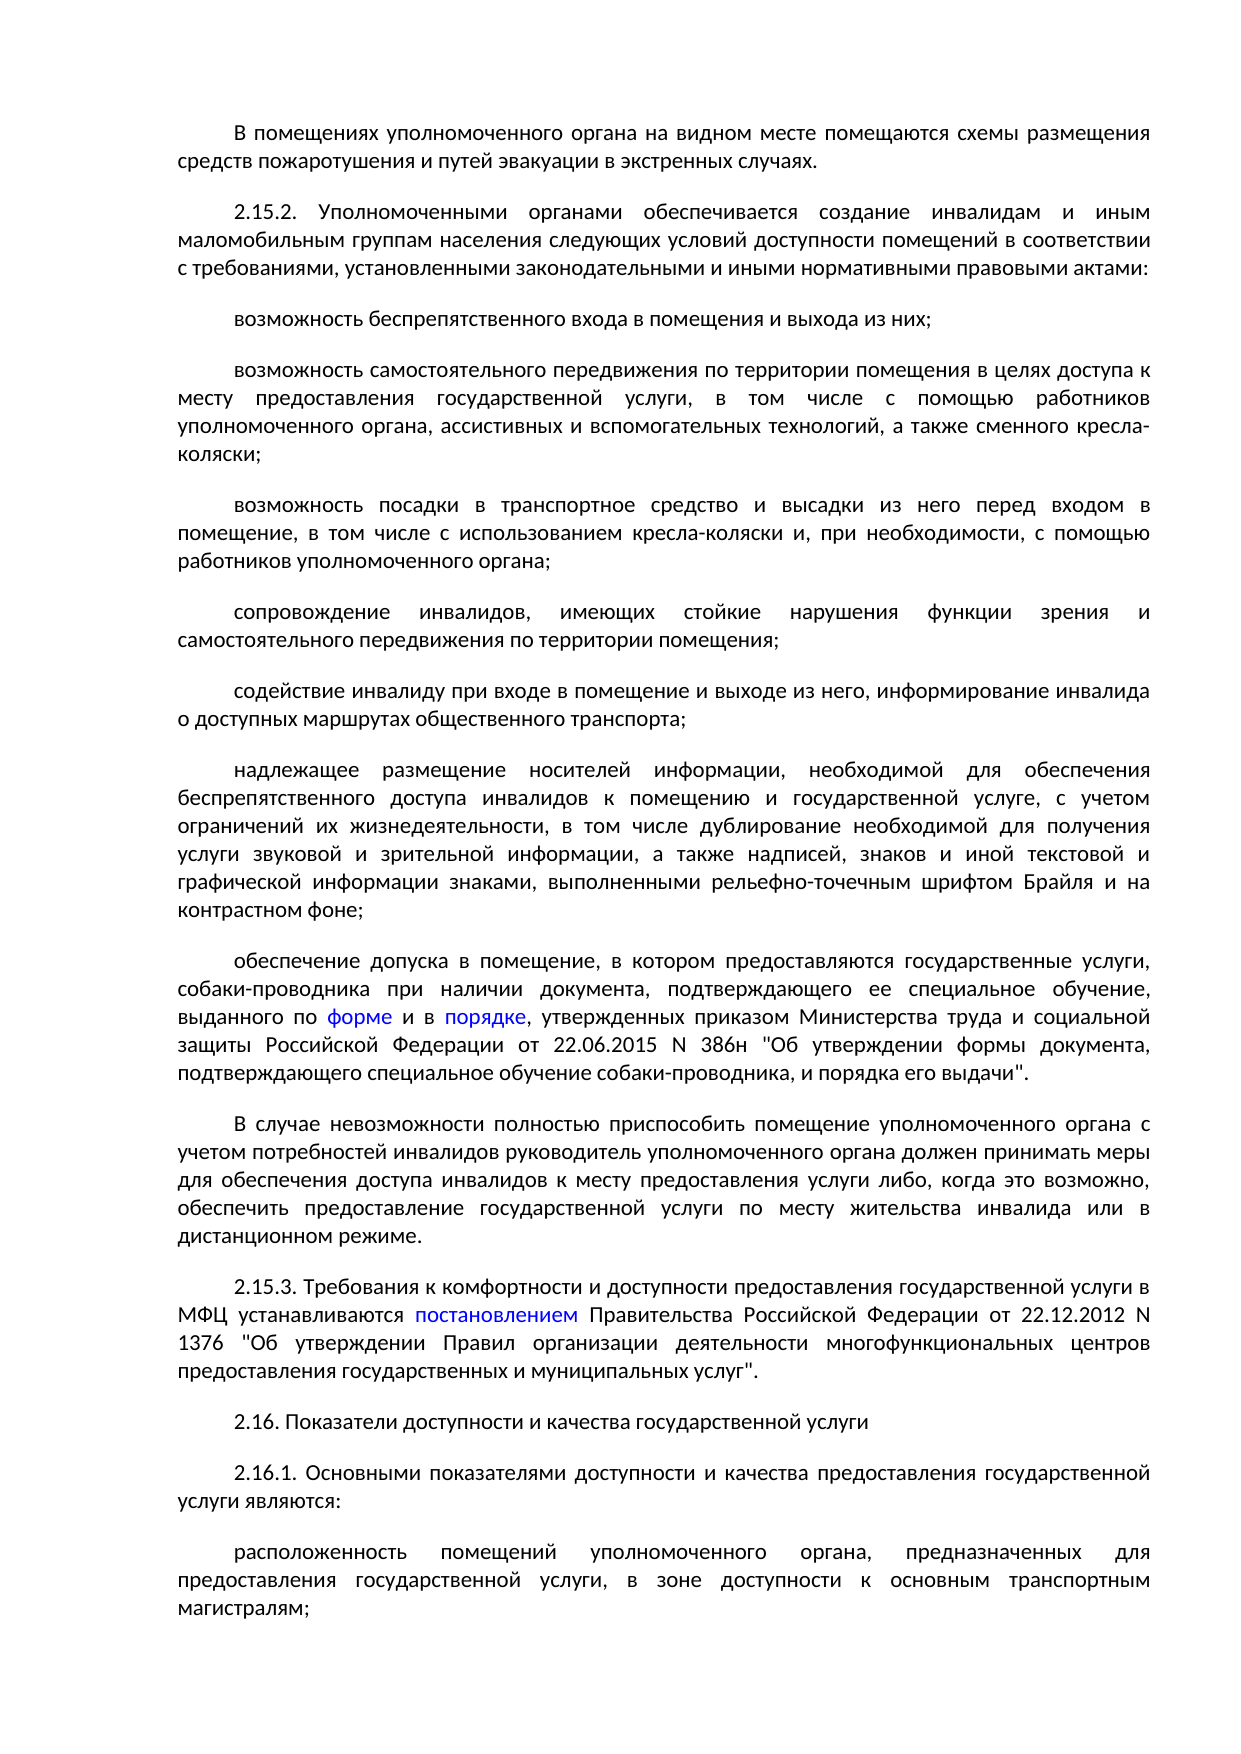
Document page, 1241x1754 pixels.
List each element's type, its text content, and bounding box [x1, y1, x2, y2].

text надлежащее размещение носителей информации, необходимой для обеспечения беспрепятственного доступа инвалидов к помещению и государственной услуге, с учетом ограничений их жизнедеятельности, в том числе дублирование необходимой для получения услуги звуковой и зрительной информации, а также надписей, знаков и иной текстовой и графической информации знаками, выполненными рельефно-точечным шрифтом Брайля и на контрастном фоне; [177, 755, 1152, 923]
text В помещениях уполномоченного органа на видном месте помещаются схемы размещения средств пожаротушения и путей эвакуации в экстренных случаях. [177, 118, 1152, 174]
text 2.15.2. Уполномоченными органами обеспечивается создание инвалидам и иным маломобильным группам населения следующих условий доступности помещений в соответствии с требованиями, установленными законодательными и иными нормативными правовыми актами: [177, 197, 1152, 281]
text сопровождение инвалидов, имеющих стойкие нарушения функции зрения и самостоятельного передвижения по территории помещения; [177, 597, 1152, 653]
text В случае невозможности полностью приспособить помещение уполномоченного органа с учетом потребностей инвалидов руководитель уполномоченного органа должен принимать меры для обеспечения доступа инвалидов к месту предоставления услуги либо, когда это возможно, обеспечить предоставление государственной услуги по месту жительства инвалида или в дистанционном режиме. [177, 1109, 1152, 1249]
text возможность беспрепятственного входа в помещения и выхода из них; [177, 304, 1152, 332]
text 2.16. Показатели доступности и качества государственной услуги [177, 1407, 1152, 1435]
text расположенность помещений уполномоченного органа, предназначенных для предоставления государственной услуги, в зоне доступности к основным транспортным магистралям; [177, 1537, 1152, 1621]
text 2.16.1. Основными показателями доступности и качества предоставления государственной услуги являются: [177, 1458, 1152, 1514]
text возможность посадки в транспортное средство и высадки из него перед входом в помещение, в том числе с использованием кресла-коляски и, при необходимости, с помощью работников уполномоченного органа; [177, 490, 1152, 574]
text 2.15.3. Требования к комфортности и доступности предоставления государственной услуги в МФЦ устанавливаются постановлением Правительства Российской Федерации от 22.12.2012 N 1376 "Об утверждении Правил организации деятельности многофункциональных центров предоставления государственных и муниципальных услуг". [177, 1272, 1152, 1384]
text содействие инвалиду при входе в помещение и выходе из него, информирование инвалида о доступных маршрутах общественного транспорта; [177, 676, 1152, 732]
text возможность самостоятельного передвижения по территории помещения в целях доступа к месту предоставления государственной услуги, в том числе с помощью работников уполномоченного органа, ассистивных и вспомогательных технологий, а также сменного кресла-коляски; [177, 355, 1152, 467]
text обеспечение допуска в помещение, в котором предоставляются государственные услуги, собаки-проводника при наличии документа, подтверждающего ее специальное обучение, выданного по форме и в порядке, утвержденных приказом Министерства труда и социальной защиты Российской Федерации от 22.06.2015 N 386н "Об утверждении формы документа, подтверждающего специальное обучение собаки-проводника, и порядка его выдачи". [177, 946, 1152, 1086]
